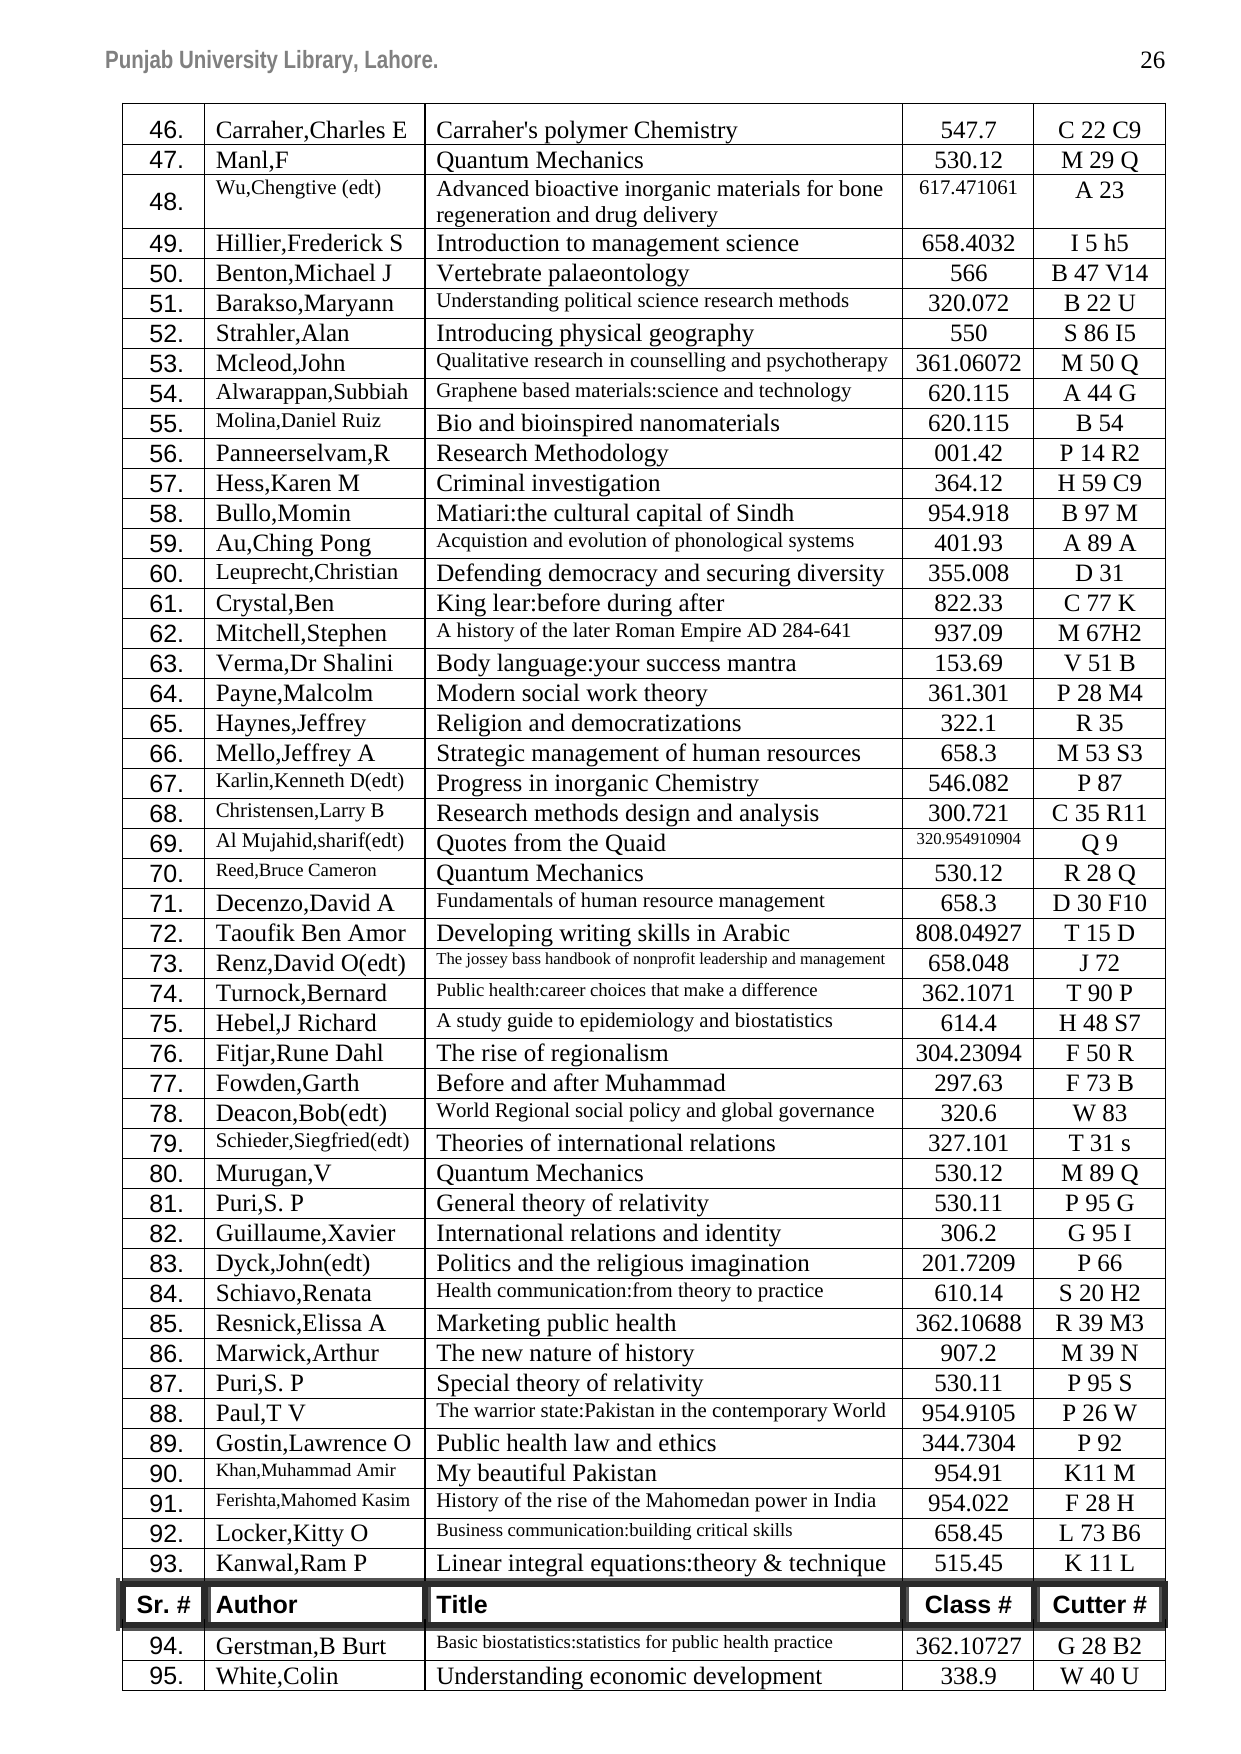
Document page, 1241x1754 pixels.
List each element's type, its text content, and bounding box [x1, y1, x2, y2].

table_cell [123, 1459, 204, 1487]
table_cell [123, 229, 204, 257]
table_cell Paul,T V [205, 1399, 424, 1427]
table_cell 530.12 [903, 859, 1033, 887]
table_cell B 47 V14 [1034, 259, 1165, 287]
table_cell Developing writing skills in Arabic [426, 919, 902, 947]
table_cell Strahler,Alan [205, 319, 424, 347]
table_cell [123, 1429, 204, 1457]
table_cell Dyck,John(edt) [205, 1249, 424, 1277]
table_cell [123, 1399, 204, 1427]
table_cell W 83 [1034, 1099, 1165, 1127]
table_cell Payne,Malcolm [205, 679, 424, 707]
table_cell White,Colin [205, 1661, 424, 1690]
table_cell [123, 889, 204, 917]
table_cell M 89 Q [1034, 1159, 1165, 1187]
table_cell [123, 559, 204, 587]
table_cell Modern social work theory [426, 679, 902, 707]
table_cell Research Methodology [426, 439, 902, 467]
table_cell 300.721 [903, 799, 1033, 827]
table_cell [123, 379, 204, 407]
table_cell Gostin,Lawrence O [205, 1429, 424, 1457]
table_cell 304.23094 [903, 1039, 1033, 1067]
table_cell P 92 [1034, 1429, 1165, 1457]
table_cell 320.072 [903, 289, 1033, 317]
table_cell The rise of regionalism [426, 1039, 902, 1067]
table_cell [123, 145, 204, 174]
table_cell P 66 [1034, 1249, 1165, 1277]
table_cell 530.12 [903, 1159, 1033, 1187]
table_cell [123, 649, 204, 677]
table_cell 361.06072 [903, 349, 1033, 377]
table_cell Introduction to management science [426, 229, 902, 257]
table_cell 153.69 [903, 649, 1033, 677]
table_cell M 29 Q [1034, 145, 1165, 174]
table_cell [123, 1309, 204, 1337]
table_cell F 73 B [1034, 1069, 1165, 1097]
table_cell 937.09 [903, 619, 1033, 647]
table_cell R 39 M3 [1034, 1309, 1165, 1337]
table_cell Before and after Muhammad [426, 1069, 902, 1097]
table_cell Khan,Muhammad Amir [205, 1459, 424, 1487]
table_cell 322.1 [903, 709, 1033, 737]
table_cell 530.11 [903, 1369, 1033, 1397]
table_cell B 97 M [1034, 499, 1165, 527]
table_cell Hebel,J Richard [205, 1009, 424, 1037]
table_cell Research methods design and analysis [426, 799, 902, 827]
table_cell Murugan,V [205, 1159, 424, 1187]
table_cell M 67H2 [1034, 619, 1165, 647]
table_cell [123, 979, 204, 1007]
table_cell [123, 589, 204, 617]
table_cell [123, 919, 204, 947]
table_cell 361.301 [903, 679, 1033, 707]
table_cell Sr. # [129, 1590, 198, 1619]
table_cell P 95 G [1034, 1189, 1165, 1217]
table_cell I 5 h5 [1034, 229, 1165, 257]
table_cell 364.12 [903, 469, 1033, 497]
table_cell Understanding economic development [426, 1661, 902, 1690]
table_cell 808.04927 [903, 919, 1033, 947]
table_cell [123, 469, 204, 497]
table_cell C 22 C9 [1034, 104, 1165, 144]
table_cell Cutter # [1040, 1590, 1159, 1619]
table_cell 620.115 [903, 379, 1033, 407]
table_cell [123, 349, 204, 377]
table_cell Defending democracy and securing diversity [426, 559, 902, 587]
table_cell 530.12 [903, 145, 1033, 174]
table_cell International relations and identity [426, 1219, 902, 1247]
table_cell Puri,S. P [205, 1369, 424, 1397]
table_cell Panneerselvam,R [205, 439, 424, 467]
table_cell [123, 409, 204, 437]
table_cell [123, 1099, 204, 1127]
table_cell 320.6 [903, 1099, 1033, 1127]
table_cell Hess,Karen M [205, 469, 424, 497]
table_cell K11 M [1034, 1459, 1165, 1487]
table_cell A 44 G [1034, 379, 1165, 407]
table_cell [123, 1631, 204, 1660]
table_cell S 20 H2 [1034, 1279, 1165, 1307]
table_cell [123, 1369, 204, 1397]
table_cell [123, 499, 204, 527]
table_cell Bio and bioinspired nanomaterials [426, 409, 902, 437]
table_cell 344.7304 [903, 1429, 1033, 1457]
table_cell 201.7209 [903, 1249, 1033, 1277]
table_cell Advanced bioactive inorganic materials for bone regeneration and drug delivery [426, 175, 902, 227]
table_cell 822.33 [903, 589, 1033, 617]
table_cell Puri,S. P [205, 1189, 424, 1217]
table_cell World Regional social policy and global governance [426, 1099, 902, 1127]
table_cell Fundamentals of human resource management [426, 889, 902, 917]
table_cell The warrior state:Pakistan in the contemporary World [426, 1399, 902, 1427]
table_cell G 28 B2 [1034, 1631, 1165, 1660]
table_cell P 28 M4 [1034, 679, 1165, 707]
table_cell [123, 439, 204, 467]
table_cell Molina,Daniel Ruiz [205, 409, 424, 437]
table_cell B 22 U [1034, 289, 1165, 317]
table_cell Hillier,Frederick S [205, 229, 424, 257]
table_cell Mitchell,Stephen [205, 619, 424, 647]
table_cell Barakso,Maryann [205, 289, 424, 317]
table_cell Quantum Mechanics [426, 859, 902, 887]
table_cell Qualitative research in counselling and psychotherapy [426, 349, 902, 377]
table_cell Religion and democratizations [426, 709, 902, 737]
table_cell 001.42 [903, 439, 1033, 467]
table_cell Alwarappan,Subbiah [205, 379, 424, 407]
table_cell Fitjar,Rune Dahl [205, 1039, 424, 1067]
table_cell Verma,Dr Shalini [205, 649, 424, 677]
table_cell Schieder,Siegfried(edt) [205, 1129, 424, 1157]
table_cell Graphene based materials:science and technology [426, 379, 902, 407]
table_cell Karlin,Kenneth D(edt) [205, 769, 424, 797]
table_cell Carraher's polymer Chemistry [426, 104, 902, 144]
table_cell V 51 B [1034, 649, 1165, 677]
table_cell Kanwal,Ram P [205, 1549, 424, 1577]
table_cell [123, 799, 204, 827]
table_cell H 59 C9 [1034, 469, 1165, 497]
table_cell The jossey bass handbook of nonprofit leadership and management [426, 949, 902, 977]
table_cell 658.4032 [903, 229, 1033, 257]
table_cell [123, 949, 204, 977]
table_cell Au,Ching Pong [205, 529, 424, 557]
table_cell 954.918 [903, 499, 1033, 527]
table_cell Christensen,Larry B [205, 799, 424, 827]
table_cell [123, 319, 204, 347]
table_cell Locker,Kitty O [205, 1519, 424, 1547]
table_cell 614.4 [903, 1009, 1033, 1037]
table_cell Quantum Mechanics [426, 1159, 902, 1187]
table_cell History of the rise of the Mahomedan power in India [426, 1489, 902, 1517]
table_cell M 53 S3 [1034, 739, 1165, 767]
table_cell Body language:your success mantra [426, 649, 902, 677]
table_cell [123, 1519, 204, 1547]
table_cell General theory of relativity [426, 1189, 902, 1217]
table_cell [123, 1249, 204, 1277]
table_cell P 26 W [1034, 1399, 1165, 1427]
table_cell Health communication:from theory to practice [426, 1279, 902, 1307]
table_cell [123, 1549, 204, 1577]
table_cell P 95 S [1034, 1369, 1165, 1397]
table_cell [123, 1159, 204, 1187]
table_cell 954.9105 [903, 1399, 1033, 1427]
table_cell Ferishta,Mahomed Kasim [205, 1489, 424, 1517]
table_cell Marketing public health [426, 1309, 902, 1337]
table_cell [123, 619, 204, 647]
table_cell 401.93 [903, 529, 1033, 557]
table_cell Special theory of relativity [426, 1369, 902, 1397]
table_cell 658.048 [903, 949, 1033, 977]
table_cell [123, 1489, 204, 1517]
table_cell Basic biostatistics:statistics for public health practice [426, 1631, 902, 1660]
table_cell Renz,David O(edt) [205, 949, 424, 977]
table_cell Introducing physical geography [426, 319, 902, 347]
table_cell C 35 R11 [1034, 799, 1165, 827]
table_cell Business communication:building critical skills [426, 1519, 902, 1547]
table_cell Quotes from the Quaid [426, 829, 902, 857]
table_cell T 90 P [1034, 979, 1165, 1007]
table_cell Linear integral equations:theory & technique [426, 1549, 902, 1577]
table_cell Acquistion and evolution of phonological systems [426, 529, 902, 557]
table_cell 327.101 [903, 1129, 1033, 1157]
table_cell M 39 N [1034, 1339, 1165, 1367]
table_cell 658.3 [903, 889, 1033, 917]
table_cell 566 [903, 259, 1033, 287]
table_cell Strategic management of human resources [426, 739, 902, 767]
table_cell 546.082 [903, 769, 1033, 797]
table_cell [123, 1009, 204, 1037]
table_cell 515.45 [903, 1549, 1033, 1577]
table_cell P 14 R2 [1034, 439, 1165, 467]
table_cell 338.9 [903, 1661, 1033, 1690]
table_cell The new nature of history [426, 1339, 902, 1367]
table_cell 306.2 [903, 1219, 1033, 1247]
table_cell P 87 [1034, 769, 1165, 797]
table_cell L 73 B6 [1034, 1519, 1165, 1547]
table_cell [123, 1219, 204, 1247]
table_cell Public health law and ethics [426, 1429, 902, 1457]
table_cell 320.954910904 [903, 829, 1033, 857]
table_cell R 28 Q [1034, 859, 1165, 887]
table_cell Mcleod,John [205, 349, 424, 377]
table_cell [123, 529, 204, 557]
table_cell [123, 679, 204, 707]
table_cell A study guide to epidemiology and biostatistics [426, 1009, 902, 1037]
table_cell 620.115 [903, 409, 1033, 437]
table_cell [123, 859, 204, 887]
table_cell A 89 A [1034, 529, 1165, 557]
table_cell Progress in inorganic Chemistry [426, 769, 902, 797]
table_cell T 15 D [1034, 919, 1165, 947]
table_cell 617.471061 [903, 175, 1033, 227]
table_cell D 30 F10 [1034, 889, 1165, 917]
table_cell Fowden,Garth [205, 1069, 424, 1097]
table_cell 550 [903, 319, 1033, 347]
table_cell Vertebrate palaeontology [426, 259, 902, 287]
table_cell [123, 1039, 204, 1067]
table_cell [123, 175, 204, 227]
table_cell Mello,Jeffrey A [205, 739, 424, 767]
table_cell G 95 I [1034, 1219, 1165, 1247]
table_cell 530.11 [903, 1189, 1033, 1217]
table_cell [123, 289, 204, 317]
table_cell Manl,F [205, 145, 424, 174]
table_cell Public health:career choices that make a difference [426, 979, 902, 1007]
table_cell My beautiful Pakistan [426, 1459, 902, 1487]
table_cell K 11 L [1034, 1549, 1165, 1577]
table_cell D 31 [1034, 559, 1165, 587]
table_cell Schiavo,Renata [205, 1279, 424, 1307]
table_cell Quantum Mechanics [426, 145, 902, 174]
table_cell 954.022 [903, 1489, 1033, 1517]
table_cell Theories of international relations [426, 1129, 902, 1157]
table_cell Wu,Chengtive (edt) [205, 175, 424, 227]
table_cell Taoufik Ben Amor [205, 919, 424, 947]
table_cell [123, 1339, 204, 1367]
table_cell F 50 R [1034, 1039, 1165, 1067]
table_cell 658.45 [903, 1519, 1033, 1547]
table_cell Guillaume,Xavier [205, 1219, 424, 1247]
table_cell Reed,Bruce Cameron [205, 859, 424, 887]
table_cell W 40 U [1034, 1661, 1165, 1690]
table_cell T 31 s [1034, 1129, 1165, 1157]
table_cell Bullo,Momin [205, 499, 424, 527]
table_cell 362.10688 [903, 1309, 1033, 1337]
table_cell S 86 I5 [1034, 319, 1165, 347]
table_cell 362.1071 [903, 979, 1033, 1007]
table_cell Crystal,Ben [205, 589, 424, 617]
table_cell J 72 [1034, 949, 1165, 977]
table_cell 907.2 [903, 1339, 1033, 1367]
table_cell Resnick,Elissa A [205, 1309, 424, 1337]
table_cell Understanding political science research methods [426, 289, 902, 317]
table_cell [123, 829, 204, 857]
table_cell 658.3 [903, 739, 1033, 767]
table_cell [123, 1661, 204, 1690]
table_cell Haynes,Jeffrey [205, 709, 424, 737]
table_cell Leuprecht,Christian [205, 559, 424, 587]
table_cell Gerstman,B Burt [205, 1631, 424, 1660]
table_cell R 35 [1034, 709, 1165, 737]
table_cell [123, 769, 204, 797]
table_cell 547.7 [903, 104, 1033, 144]
table_cell C 77 K [1034, 589, 1165, 617]
table_cell [123, 709, 204, 737]
table_cell 362.10727 [903, 1631, 1033, 1660]
table_cell Politics and the religious imagination [426, 1249, 902, 1277]
table_cell Decenzo,David A [205, 889, 424, 917]
table_cell [123, 1279, 204, 1307]
table_cell King lear:before during after [426, 589, 902, 617]
table_cell Matiari:the cultural capital of Sindh [426, 499, 902, 527]
table_cell F 28 H [1034, 1489, 1165, 1517]
table_cell Marwick,Arthur [205, 1339, 424, 1367]
table_cell A history of the later Roman Empire AD 284-641 [426, 619, 902, 647]
table_cell Benton,Michael J [205, 259, 424, 287]
table_cell 355.008 [903, 559, 1033, 587]
table_cell Class # [909, 1590, 1028, 1619]
table_cell 954.91 [903, 1459, 1033, 1487]
table_cell [123, 259, 204, 287]
table_cell [123, 104, 204, 144]
table_cell B 54 [1034, 409, 1165, 437]
table_cell Title [431, 1590, 897, 1619]
table_cell H 48 S7 [1034, 1009, 1165, 1037]
table_cell Turnock,Bernard [205, 979, 424, 1007]
table_cell M 50 Q [1034, 349, 1165, 377]
table_cell [123, 1189, 204, 1217]
table_cell [123, 1069, 204, 1097]
table_cell A 23 [1034, 175, 1165, 227]
table_cell 610.14 [903, 1279, 1033, 1307]
table_cell 297.63 [903, 1069, 1033, 1097]
table_cell Al Mujahid,sharif(edt) [205, 829, 424, 857]
table_cell Criminal investigation [426, 469, 902, 497]
table_cell [123, 1129, 204, 1157]
table_cell Q 9 [1034, 829, 1165, 857]
table_cell Deacon,Bob(edt) [205, 1099, 424, 1127]
table_cell Author [211, 1590, 419, 1619]
table_cell [123, 739, 204, 767]
table_cell Carraher,Charles E [205, 104, 424, 144]
